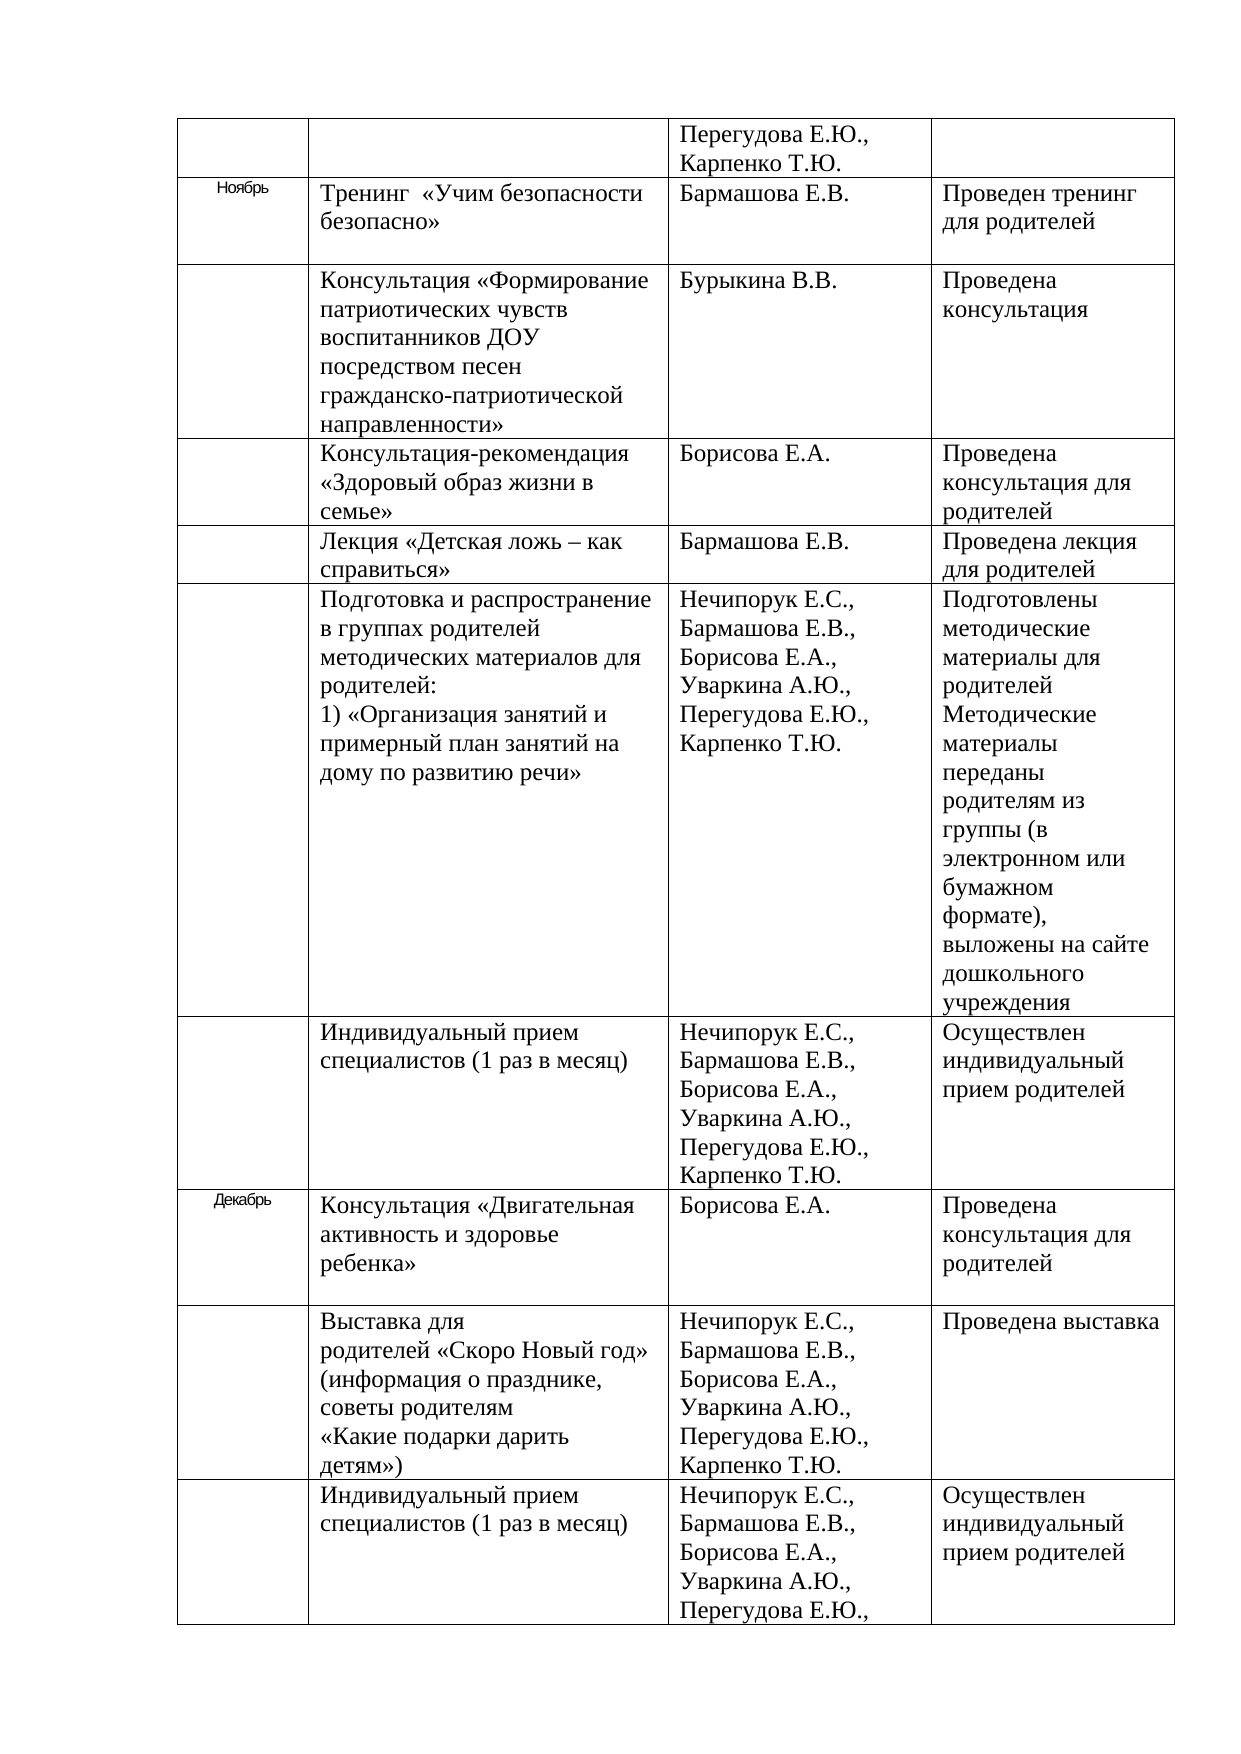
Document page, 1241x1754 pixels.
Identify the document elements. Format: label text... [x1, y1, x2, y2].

table_cell Бурыкина В.В. [669, 265, 931, 437]
table_cell Выставка для родителей «Скоро Новый год» (информация о празднике, советы родителям «Какие подарки дарить детям») [309, 1306, 668, 1479]
table_cell [178, 1480, 308, 1623]
table_cell Лекция «Детская ложь – как справиться» [309, 526, 668, 583]
table_cell Ноябрь [178, 178, 308, 264]
table_cell Проведена выставка [932, 1306, 1174, 1479]
table_cell [178, 265, 308, 437]
table_cell Нечипорук Е.С., Бармашова Е.В., Борисова Е.А., Уваркина А.Ю., Перегудова Е.Ю., Карпенко Т.Ю. [669, 584, 931, 1016]
table_cell [178, 119, 308, 177]
table_cell Осуществлен индивидуальный прием родителей [932, 1017, 1174, 1189]
table_cell Нечипорук Е.С., Бармашова Е.В., Борисова Е.А., Уваркина А.Ю., Перегудова Е.Ю., Карпенко Т.Ю. [669, 1306, 931, 1479]
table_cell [309, 119, 668, 177]
table_cell [178, 1306, 308, 1479]
table_cell Проведена лекция для родителей [932, 526, 1174, 583]
table_cell Бармашова Е.В. [669, 526, 931, 583]
table_cell [178, 439, 308, 525]
table_cell Консультация «Формирование патриотических чувств воспитанников ДОУ посредством песен гражданско-патриотической направленности» [309, 265, 668, 437]
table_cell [309, 1480, 668, 1623]
table_cell Бармашова Е.В. [669, 178, 931, 264]
table_cell Консультация «Двигательная активность и здоровье ребенка» [309, 1190, 668, 1305]
table_cell [178, 584, 308, 1016]
table_cell Подготовка и распространение в группах родителей методических материалов для родителей: 1) «Организация занятий и примерный план занятий на дому по развитию речи» [309, 584, 668, 1016]
table_cell Борисова Е.А. [669, 1190, 931, 1305]
table_cell Проведена консультация для родителей [932, 439, 1174, 525]
table_cell Тренинг «Учим безопасности безопасно» [309, 178, 668, 264]
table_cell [669, 1480, 931, 1623]
table_cell Проведен тренинг для родителей [932, 178, 1174, 264]
table_cell Нечипорук Е.С., Бармашова Е.В., Борисова Е.А., Уваркина А.Ю., Перегудова Е.Ю., Карпенко Т.Ю. [669, 1017, 931, 1189]
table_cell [932, 1480, 1174, 1623]
table_cell Декабрь [178, 1190, 308, 1305]
table_cell Борисова Е.А. [669, 439, 931, 525]
table_cell Подготовлены методические материалы для родителей Методические материалы переданы родителям из группы (в электронном или бумажном формате), выложены на сайте дошкольного учреждения [932, 584, 1174, 1016]
table_cell Проведена консультация для родителей [932, 1190, 1174, 1305]
table_cell [178, 1017, 308, 1189]
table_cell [669, 119, 931, 177]
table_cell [932, 119, 1174, 177]
table_cell Консультация-рекомендация «Здоровый образ жизни в семье» [309, 439, 668, 525]
table_cell Проведена консультация [932, 265, 1174, 437]
table_cell [178, 526, 308, 583]
table_cell Индивидуальный прием специалистов (1 раз в месяц) [309, 1017, 668, 1189]
